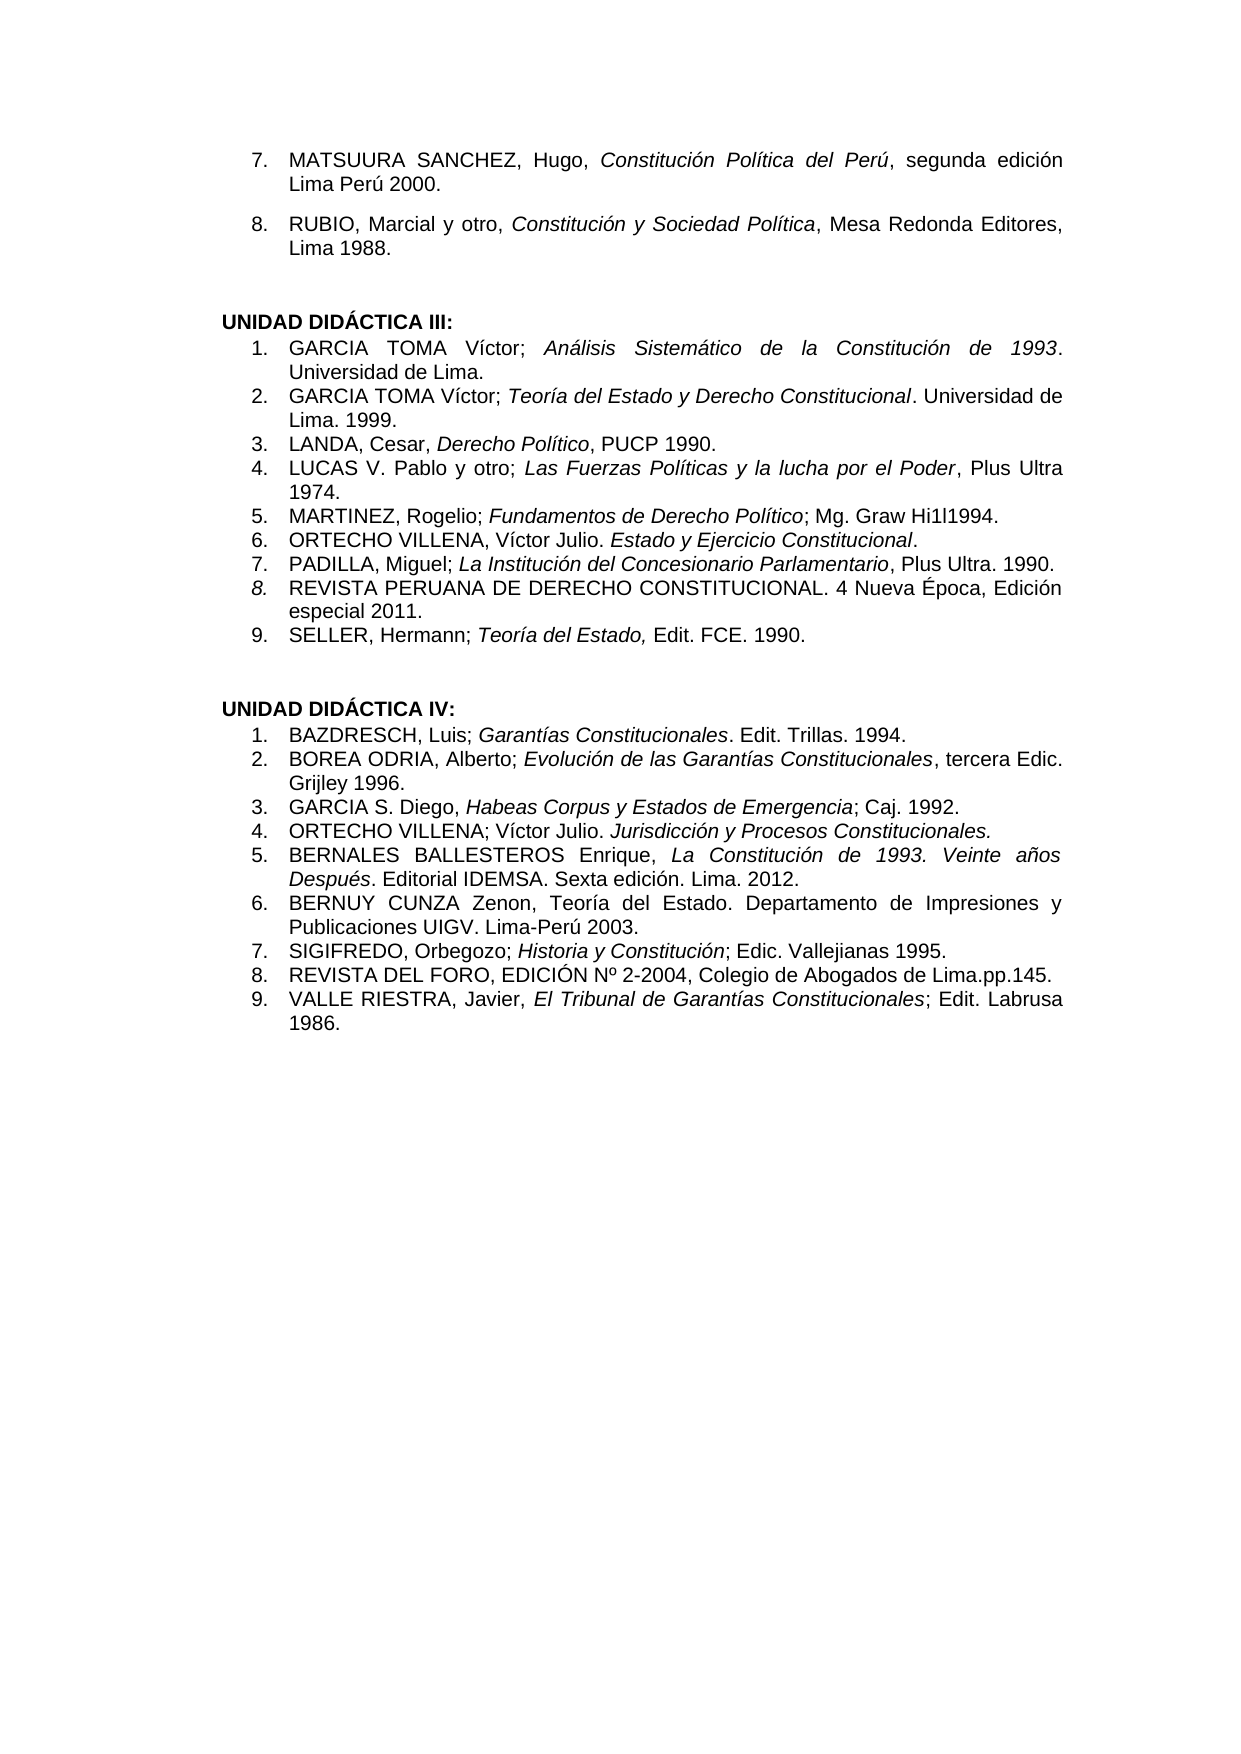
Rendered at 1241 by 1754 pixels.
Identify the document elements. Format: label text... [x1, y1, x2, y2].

list BERNALES BALLESTEROS Enrique, La Constitución de 1993. Veinte años Después. Editorial IDEMSA. Sexta edición. Lima. 2012. [251, 843, 1063, 891]
list SIGIFREDO, Orbegozo; Historia y Constitución; Edic. Vallejianas 1995. [251, 938, 1063, 962]
list UNIDAD DIDÁCTICA IV: [222, 697, 1063, 721]
list GARCIA TOMA Víctor; Análisis Sistemático de la Constitución de 1993. Universidad de Lima. [251, 336, 1063, 384]
list BOREA ODRIA, Alberto; Evolución de las Garantías Constitucionales, tercera Edic. Grijley 1996. [251, 747, 1063, 795]
list REVISTA DEL FORO, EDICIÓN Nº 2-2004, Colegio de Abogados de Lima.pp.145. [251, 962, 1063, 986]
list VALLE RIESTRA, Javier, El Tribunal de Garantías Constitucionales; Edit. Labrusa 1986. [251, 986, 1063, 1034]
list MARTINEZ, Rogelio; Fundamentos de Derecho Político; Mg. Graw Hi1l1994. [251, 503, 1063, 527]
list ORTECHO VILLENA, Víctor Julio. Estado y Ejercicio Constitucional. [251, 527, 1063, 551]
list MATSUURA SANCHEZ, Hugo, Constitución Política del Perú, segunda edición Lima Perú 2000. [251, 148, 1063, 196]
list RUBIO, Marcial y otro, Constitución y Sociedad Política, Mesa Redonda Editores, Lima 1988. [251, 212, 1063, 260]
list REVISTA PERUANA DE DERECHO CONSTITUCIONAL. 4 Nueva Época, Edición especial 2011. [251, 575, 1063, 623]
list GARCIA TOMA Víctor; Teoría del Estado y Derecho Constitucional. Universidad de Lima. 1999. [251, 384, 1063, 432]
list BAZDRESCH, Luis; Garantías Constitucionales. Edit. Trillas. 1994. [251, 723, 1063, 747]
list SELLER, Hermann; Teoría del Estado, Edit. FCE. 1990. [251, 623, 1063, 647]
list LUCAS V. Pablo y otro; Las Fuerzas Políticas y la lucha por el Poder, Plus Ultra 1974. [251, 456, 1063, 503]
list LANDA, Cesar, Derecho Político, PUCP 1990. [251, 432, 1063, 456]
list ORTECHO VILLENA; Víctor Julio. Jurisdicción y Procesos Constitucionales. [251, 819, 1063, 843]
list UNIDAD DIDÁCTICA III: [222, 310, 1063, 334]
list PADILLA, Miguel; La Institución del Concesionario Parlamentario, Plus Ultra. 1990. [251, 551, 1063, 575]
list BERNUY CUNZA Zenon, Teoría del Estado. Departamento de Impresiones y Publicaciones UIGV. Lima-Perú 2003. [251, 891, 1063, 938]
list GARCIA S. Diego, Habeas Corpus y Estados de Emergencia; Caj. 1992. [251, 795, 1063, 819]
